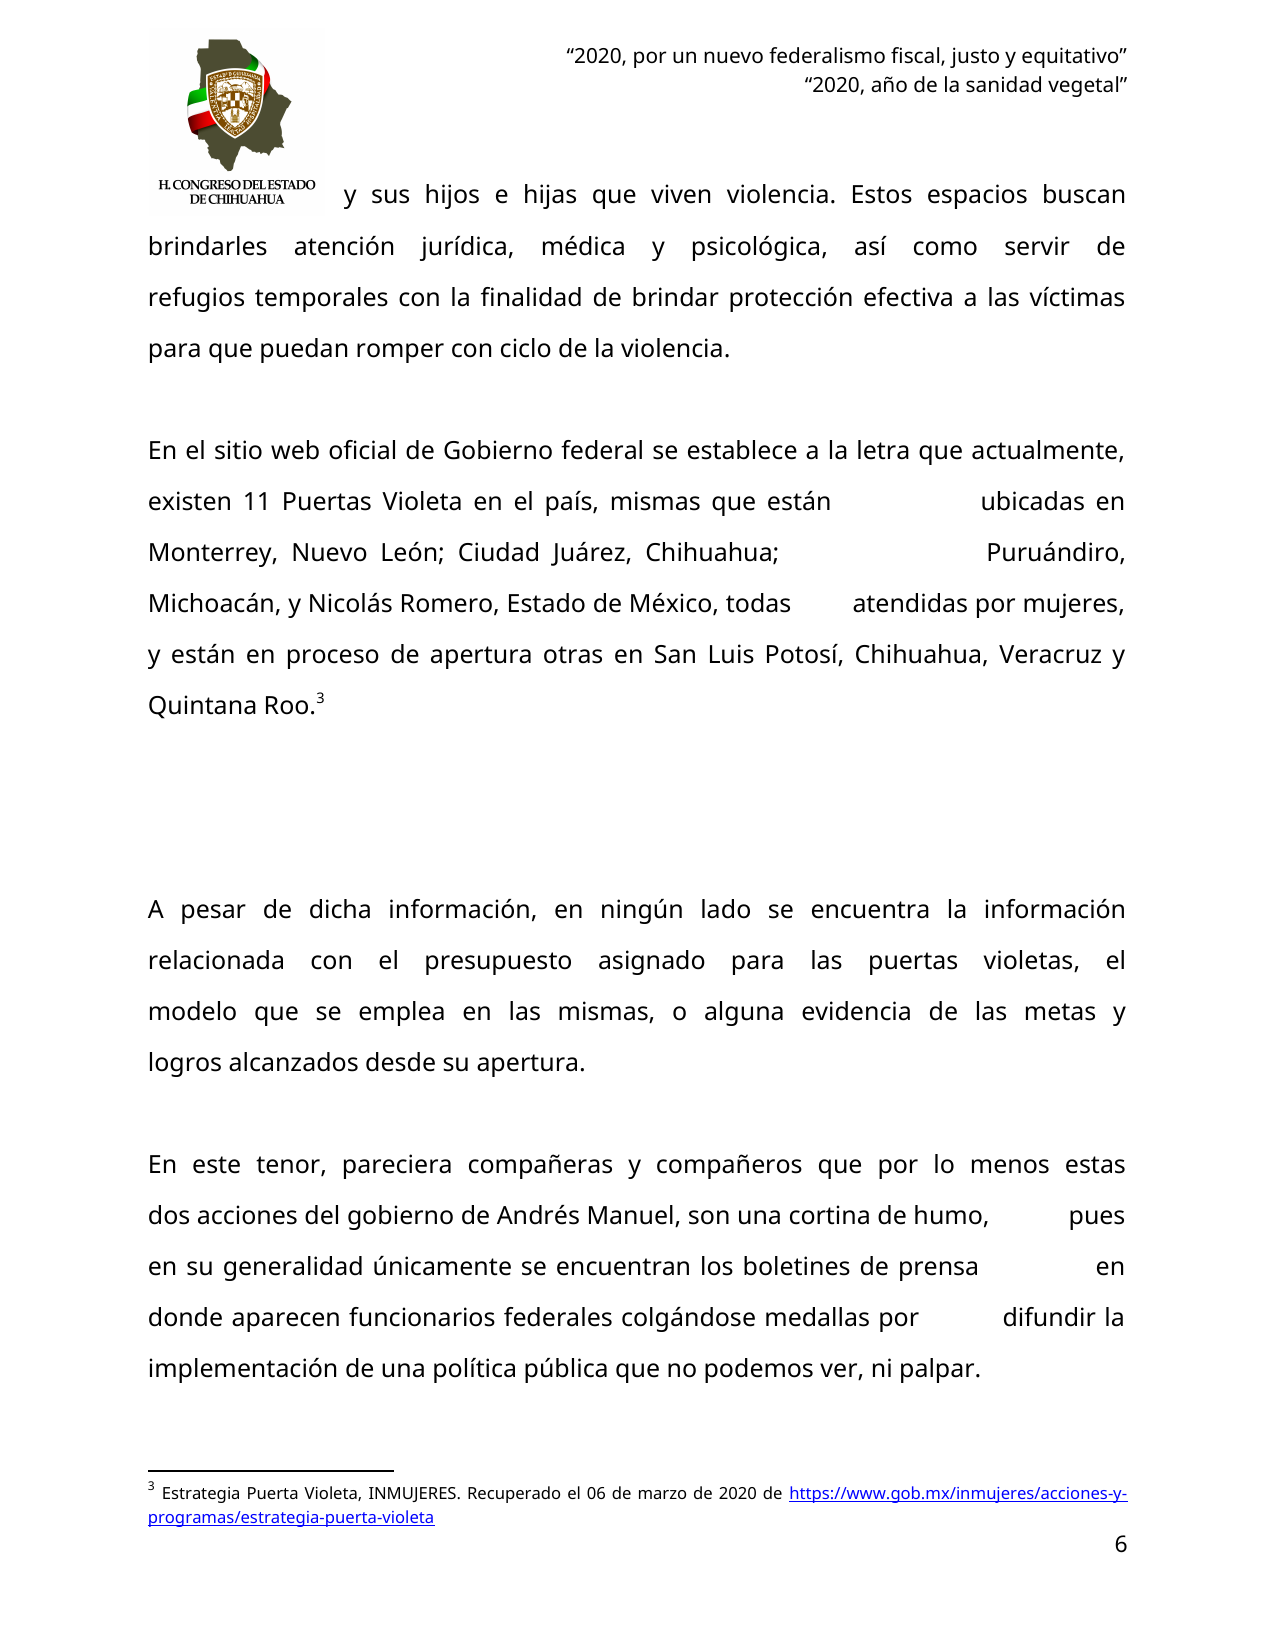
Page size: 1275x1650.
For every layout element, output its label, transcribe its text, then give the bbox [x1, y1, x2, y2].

text En este tenor, pareciera compañeras y compañeros que por lo menos estas dos acciones del gobierno de Andrés Manuel, son una cortina de humo, pues en su generalidad únicamente se encuentran los boletines de prensa en donde aparecen funcionarios federales colgándose medallas por difundir la implementación de una política pública que no podemos ver, ni palpar. [148, 1147, 1127, 1385]
picture [148, 28, 325, 216]
text En el sitio web oficial de Gobierno federal se establece a la letra que actualmente, existen 11 Puertas Violeta en el país, mismas que están ubicadas en Monterrey, Nuevo León; Ciudad Juárez, Chihuahua; Puruándiro, Michoacán, y Nicolás Romero, Estado de México, todas atendidas por mujeres, y están en proceso de apertura otras en San Luis Potosí, Chihuahua, Veracruz y Quintana Roo. [148, 432, 1127, 722]
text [148, 177, 1127, 364]
text A pesar de dicha información, en ningún lado se encuentra la información relacionada con el presupuesto asignado para las puertas violetas, el modelo que se emplea en las mismas, o alguna evidencia de las metas y logros alcanzados desde su apertura. [148, 892, 1127, 1079]
